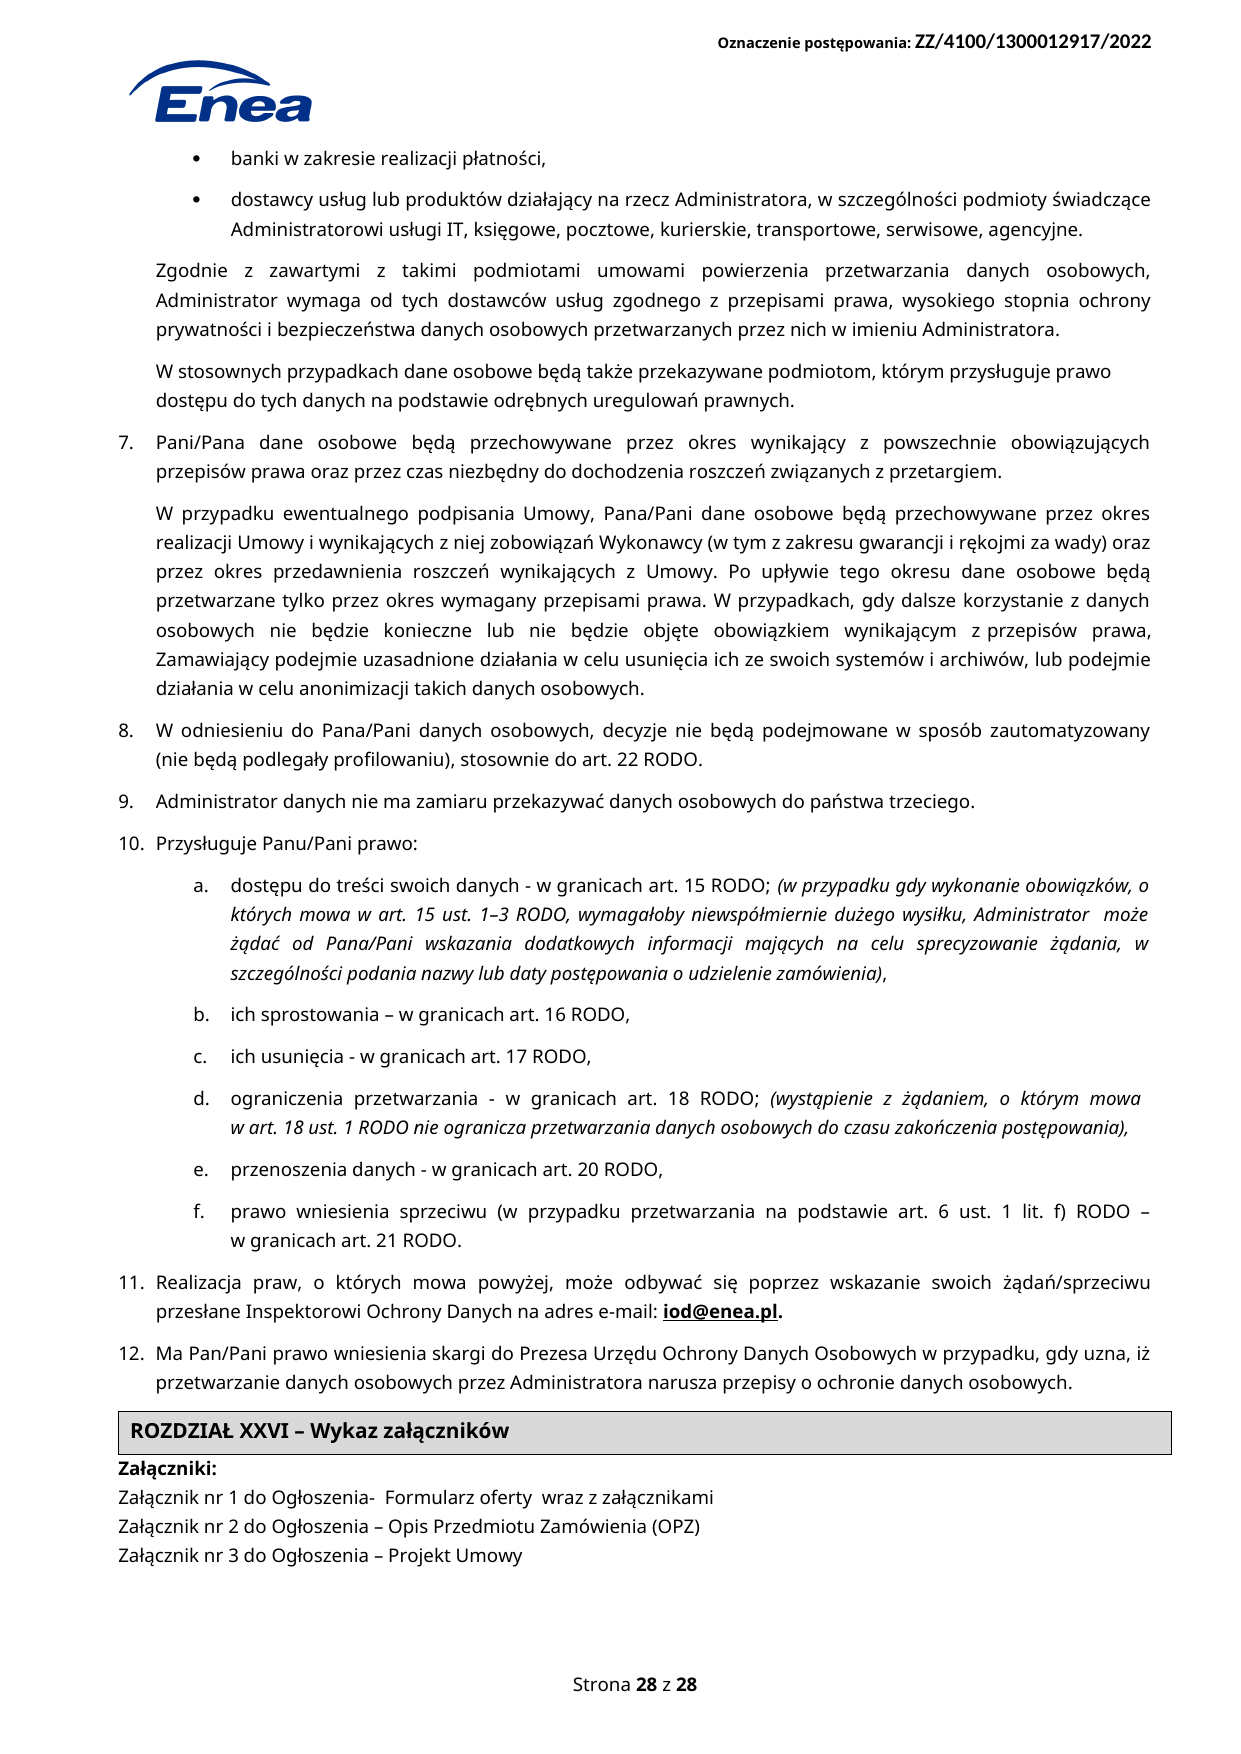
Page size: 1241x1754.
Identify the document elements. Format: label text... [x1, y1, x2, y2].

text W przypadku ewentualnego podpisania Umowy, Pana/Pani dane osobowe będą przechowywane przez okres realizacji Umowy i wynikających z niej zobowiązań Wykonawcy (w tym z zakresu gwarancji i rękojmi za wady) oraz przez okres przedawnienia roszczeń wynikających z Umowy. Po upływie tego okresu dane osobowe będą przetwarzane tylko przez okres wymagany przepisami prawa. W przypadkach, gdy dalsze korzystanie z danych osobowych nie będzie konieczne lub nie będzie objęte obowiązkiem wynikającym z przepisów prawa, Zamawiający podejmie uzasadnione działania w celu usunięcia ich ze swoich systemów i archiwów, lub podejmie działania w celu anonimizacji takich danych osobowych. [156, 500, 1152, 701]
list Przysługuje Panu/Pani prawo: [118, 830, 1152, 856]
list ich usunięcia - w granicach art. 17 RODO, [193, 1043, 1152, 1069]
list dostawcy usług lub produktów działający na rzecz Administratora, w szczególności podmioty świadczące Administratorowi usługi IT, księgowe, pocztowe, kurierskie, transportowe, serwisowe, agencyjne. [193, 187, 1152, 241]
list Załącznik nr 1 do Ogłoszenia- Formularz oferty wraz z załącznikami [118, 1484, 1152, 1510]
picture [117, 50, 324, 124]
text Załącznik nr 3 do Ogłoszenia – Projekt Umowy [118, 1543, 1152, 1568]
text Zgodnie z zawartymi z takimi podmiotami umowami powierzenia przetwarzania danych osobowych, Administrator wymaga od tych dostawców usług zgodnego z przepisami prawa, wysokiego stopnia ochrony prywatności i bezpieczeństwa danych osobowych przetwarzanych przez nich w imieniu Administratora. [156, 258, 1152, 342]
list ograniczenia przetwarzania - w granicach art. 18 RODO; (wystąpienie z żądaniem, o którym mowa w art. 18 ust. 1 RODO nie ogranicza przetwarzania danych osobowych do czasu zakończenia postępowania), [193, 1085, 1152, 1140]
list Realizacja praw, o których mowa powyżej, może odbywać się poprzez wskazanie swoich żądań/sprzeciwu przesłane Inspektorowi Ochrony Danych na adres e-mail: iod@enea.pl. [118, 1269, 1152, 1324]
list Ma Pan/Pani prawo wniesienia skargi do Prezesa Urzędu Ochrony Danych Osobowych w przypadku, gdy uzna, iż przetwarzanie danych osobowych przez Administratora narusza przepisy o ochronie danych osobowych. [118, 1340, 1152, 1395]
list ich sprostowania – w granicach art. 16 RODO, [193, 1002, 1152, 1027]
list Załączniki: [118, 1455, 1152, 1480]
text W stosownych przypadkach dane osobowe będą także przekazywane podmiotom, którym przysługuje prawo dostępu do tych danych na podstawie odrębnych uregulowań prawnych. [156, 358, 1152, 413]
text Załącznik nr 2 do Ogłoszenia – Opis Przedmiotu Zamówienia (OPZ) [118, 1513, 1152, 1539]
list banki w zakresie realizacji płatności, [193, 145, 1152, 170]
list dostępu do treści swoich danych - w granicach art. 15 RODO; (w przypadku gdy wykonanie obowiązków, o których mowa w art. 15 ust. 1–3 RODO, wymagałoby niewspółmiernie dużego wysiłku, Administrator może żądać od Pana/Pani wskazania dodatkowych informacji mających na celu sprecyzowanie żądania, w szczególności podania nazwy lub daty postępowania o udzielenie zamówienia), [193, 872, 1152, 985]
list prawo wniesienia sprzeciwu (w przypadku przetwarzania na podstawie art. 6 ust. 1 lit. f) RODO – w granicach art. 21 RODO. [193, 1198, 1152, 1253]
list Administrator danych nie ma zamiaru przekazywać danych osobowych do państwa trzeciego. [118, 788, 1152, 814]
table_header ROZDZIAŁ XXVI – Wykaz załączników [119, 1412, 1171, 1454]
list Pani/Pana dane osobowe będą przechowywane przez okres wynikający z powszechnie obowiązujących przepisów prawa oraz przez czas niezbędny do dochodzenia roszczeń związanych z przetargiem. [118, 429, 1152, 484]
list przenoszenia danych - w granicach art. 20 RODO, [193, 1156, 1152, 1182]
list W odniesieniu do Pana/Pani danych osobowych, decyzje nie będą podejmowane w sposób zautomatyzowany (nie będą podlegały profilowaniu), stosownie do art. 22 RODO. [118, 717, 1152, 772]
